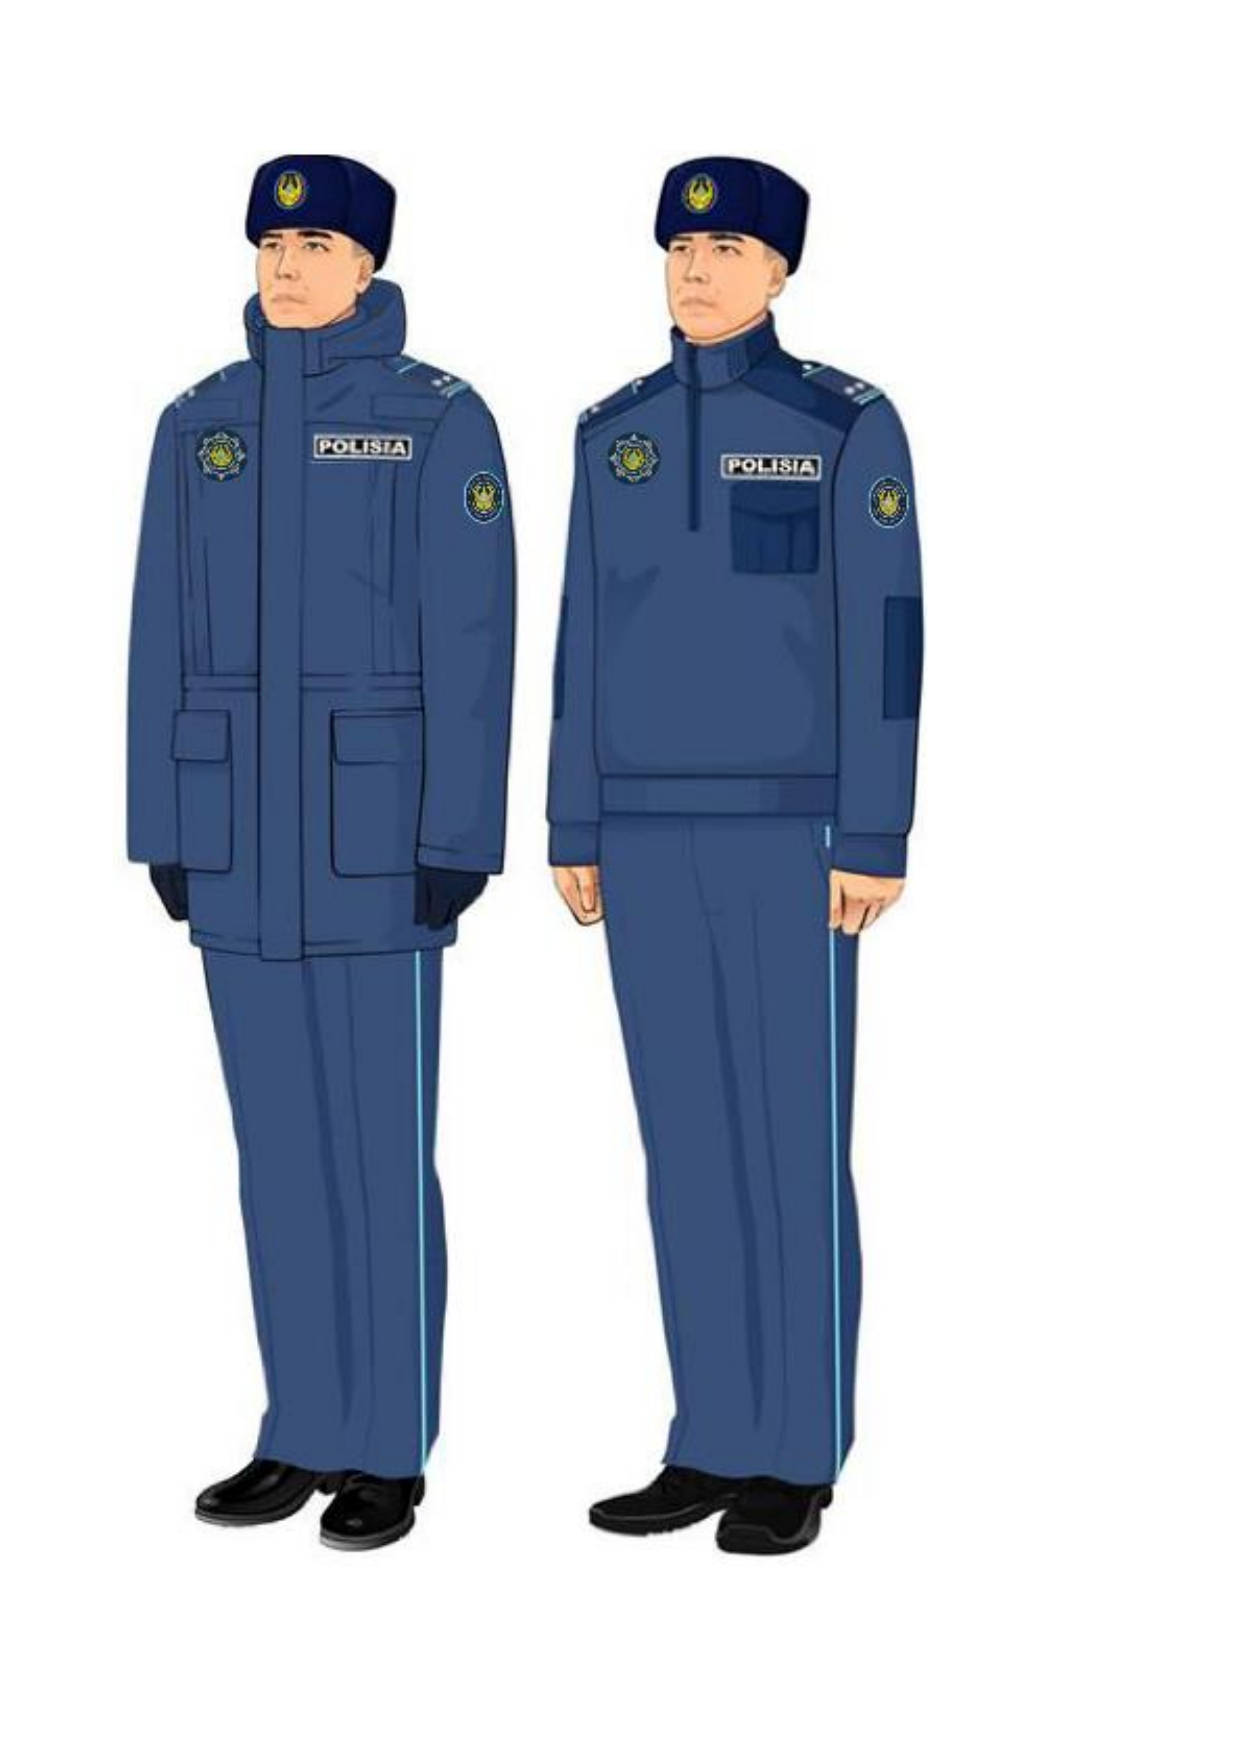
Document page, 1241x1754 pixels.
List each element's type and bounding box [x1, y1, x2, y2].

picture [112, 150, 928, 1569]
